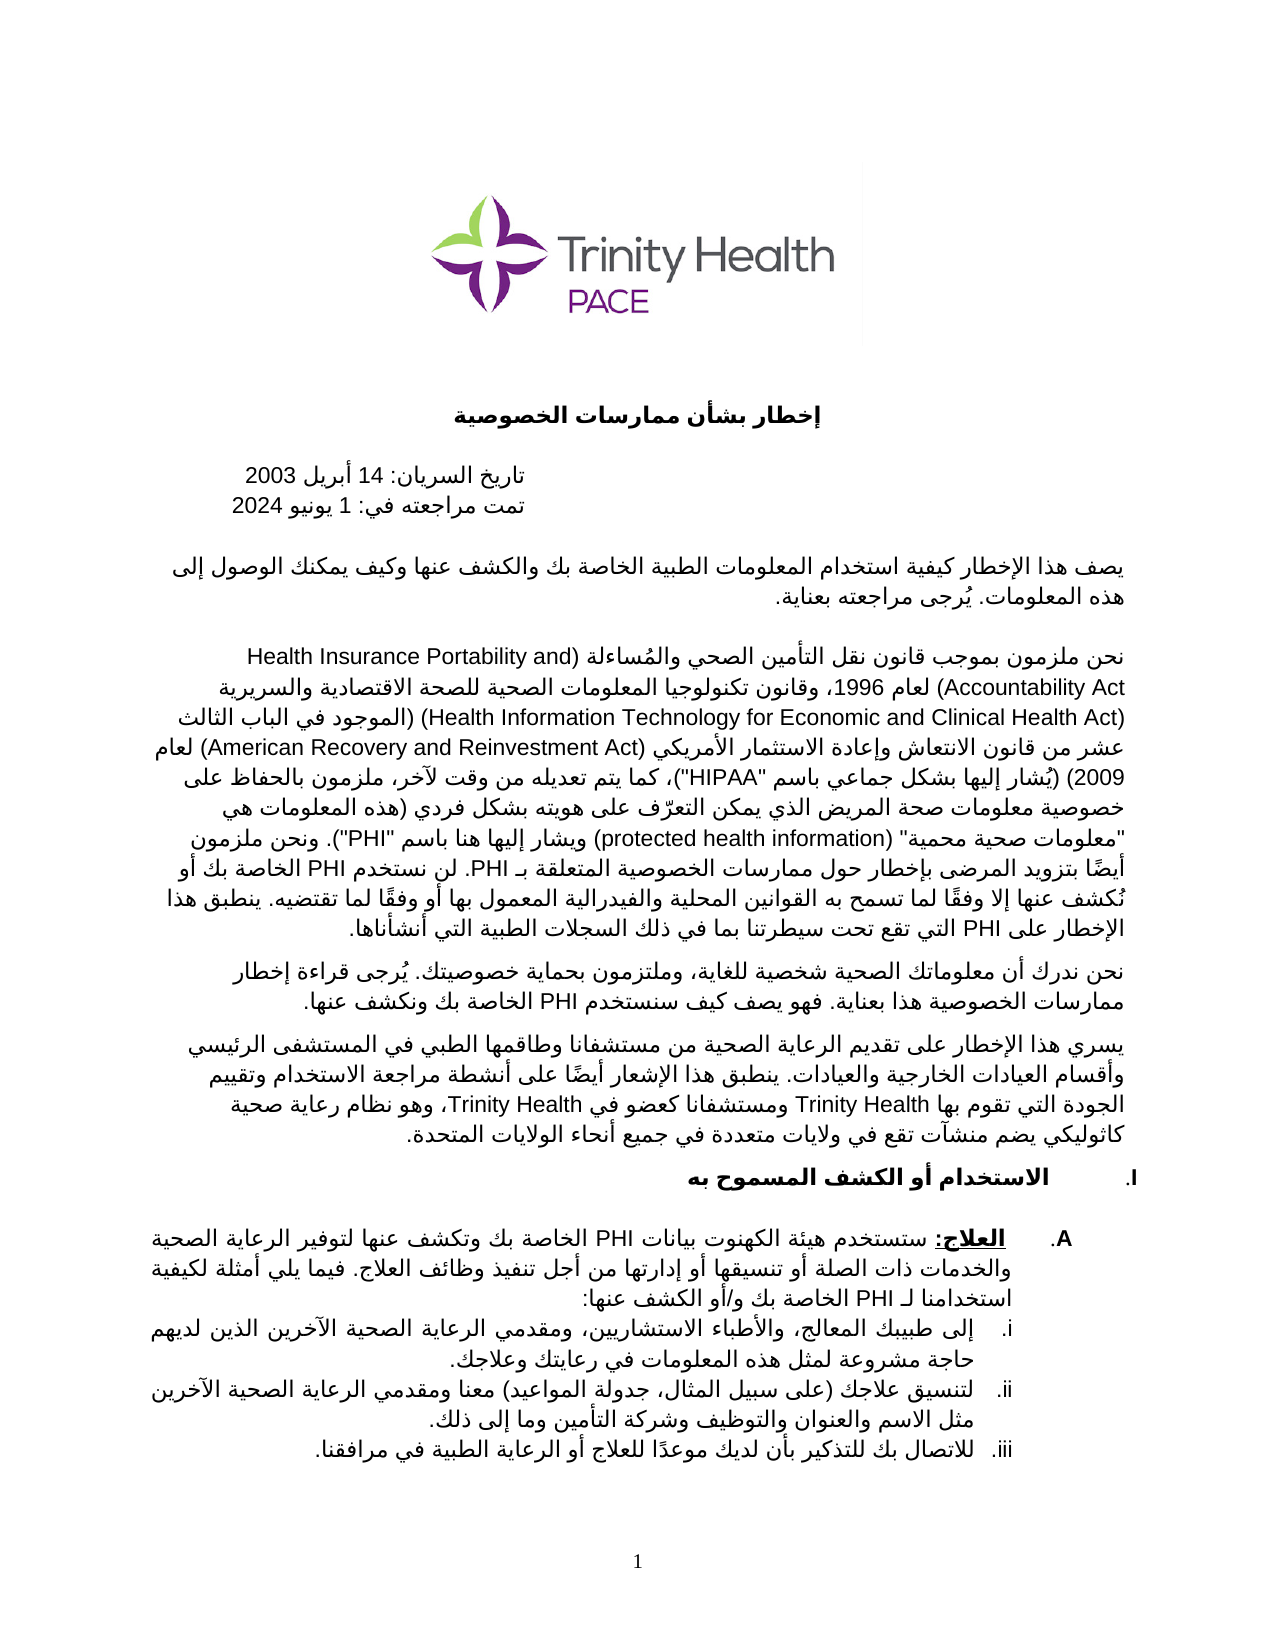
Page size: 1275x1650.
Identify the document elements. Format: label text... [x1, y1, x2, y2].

text يصف هذا الإخطار كيفية استخدام المعلومات الطبية الخاصة بك والكشف عنها وكيف يمكنك الوصول إلى هذه المعلومات. يُرجى مراجعته بعناية. [150, 553, 1125, 609]
list إلى طبيبك المعالج، والأطباء الاستشاريين، ومقدمي الرعاية الصحية الآخرين الذين لديهم حاجة مشروعة لمثل هذه المعلومات في رعايتك وعلاجك. [150, 1315, 1012, 1372]
text تاريخ السريان: 14 أبريل 2003 [150, 462, 525, 488]
list لتنسيق علاجك (على سبيل المثال، جدولة المواعيد) معنا ومقدمي الرعاية الصحية الآخرين مثل الاسم والعنوان والتوظيف وشركة التأمين وما إلى ذلك. [150, 1376, 1012, 1432]
picture [412, 162, 863, 346]
text تمت مراجعته في: 1 يونيو 2024 [150, 492, 525, 518]
text نحن ندرك أن معلوماتك الصحية شخصية للغاية، وملتزمون بحماية خصوصيتك. يُرجى قراءة إخطار ممارسات الخصوصية هذا بعناية. فهو يصف كيف سنستخدم PHI الخاصة بك ونكشف عنها. [150, 958, 1125, 1014]
list للاتصال بك للتذكير بأن لديك موعدًا للعلاج أو الرعاية الطبية في مرافقنا. [150, 1436, 1012, 1463]
list العلاج: ستستخدم هيئة الكهنوت بيانات PHI الخاصة بك وتكشف عنها لتوفير الرعاية الصحية والخدمات ذات الصلة أو تنسيقها أو إدارتها من أجل تنفيذ وظائف العلاج. فيما يلي أمثلة لكيفية استخدامنا لـ PHI الخاصة بك و/أو الكشف عنها: [150, 1225, 1050, 1312]
list الاستخدام أو الكشف المسموح به [150, 1164, 1125, 1191]
text نحن ملزمون بموجب قانون نقل التأمين الصحي والمُساءلة (Health Insurance Portability and Accountability Act) لعام 1996، وقانون تكنولوجيا المعلومات الصحية للصحة الاقتصادية والسريرية (Health Information Technology for Economic and Clinical Health Act) (الموجود في الباب الثالث عشر من قانون الانتعاش وإعادة الاستثمار الأمريكي (American Recovery and Reinvestment Act) لعام 2009) (يُشار إليها بشكل جماعي باسم "HIPAA")، كما يتم تعديله من وقت لآخر، ملزمون بالحفاظ على خصوصية معلومات صحة المريض الذي يمكن التعرّف على هويته بشكل فردي (هذه المعلومات هي "معلومات صحية محمية" (protected health information) ويشار إليها هنا باسم "PHI"). ونحن ملزمون أيضًا بتزويد المرضى بإخطار حول ممارسات الخصوصية المتعلقة بـ PHI. لن نستخدم PHI الخاصة بك أو نُكشف عنها إلا وفقًا لما تسمح به القوانين المحلية والفيدرالية المعمول بها أو وفقًا لما تقتضيه. ينطبق هذا الإخطار على PHI التي تقع تحت سيطرتنا بما في ذلك السجلات الطبية التي أنشأناها. [150, 643, 1125, 941]
text إخطار بشأن ممارسات الخصوصية [150, 402, 1125, 428]
text يسري هذا الإخطار على تقديم الرعاية الصحية من مستشفانا وطاقمها الطبي في المستشفى الرئيسي وأقسام العيادات الخارجية والعيادات. ينطبق هذا الإشعار أيضًا على أنشطة مراجعة الاستخدام وتقييم الجودة التي تقوم بها Trinity Health ومستشفانا كعضو في Trinity Health، وهو نظام رعاية صحية كاثوليكي يضم منشآت تقع في ولايات متعددة في جميع أنحاء الولايات المتحدة. [165, 1031, 1125, 1148]
